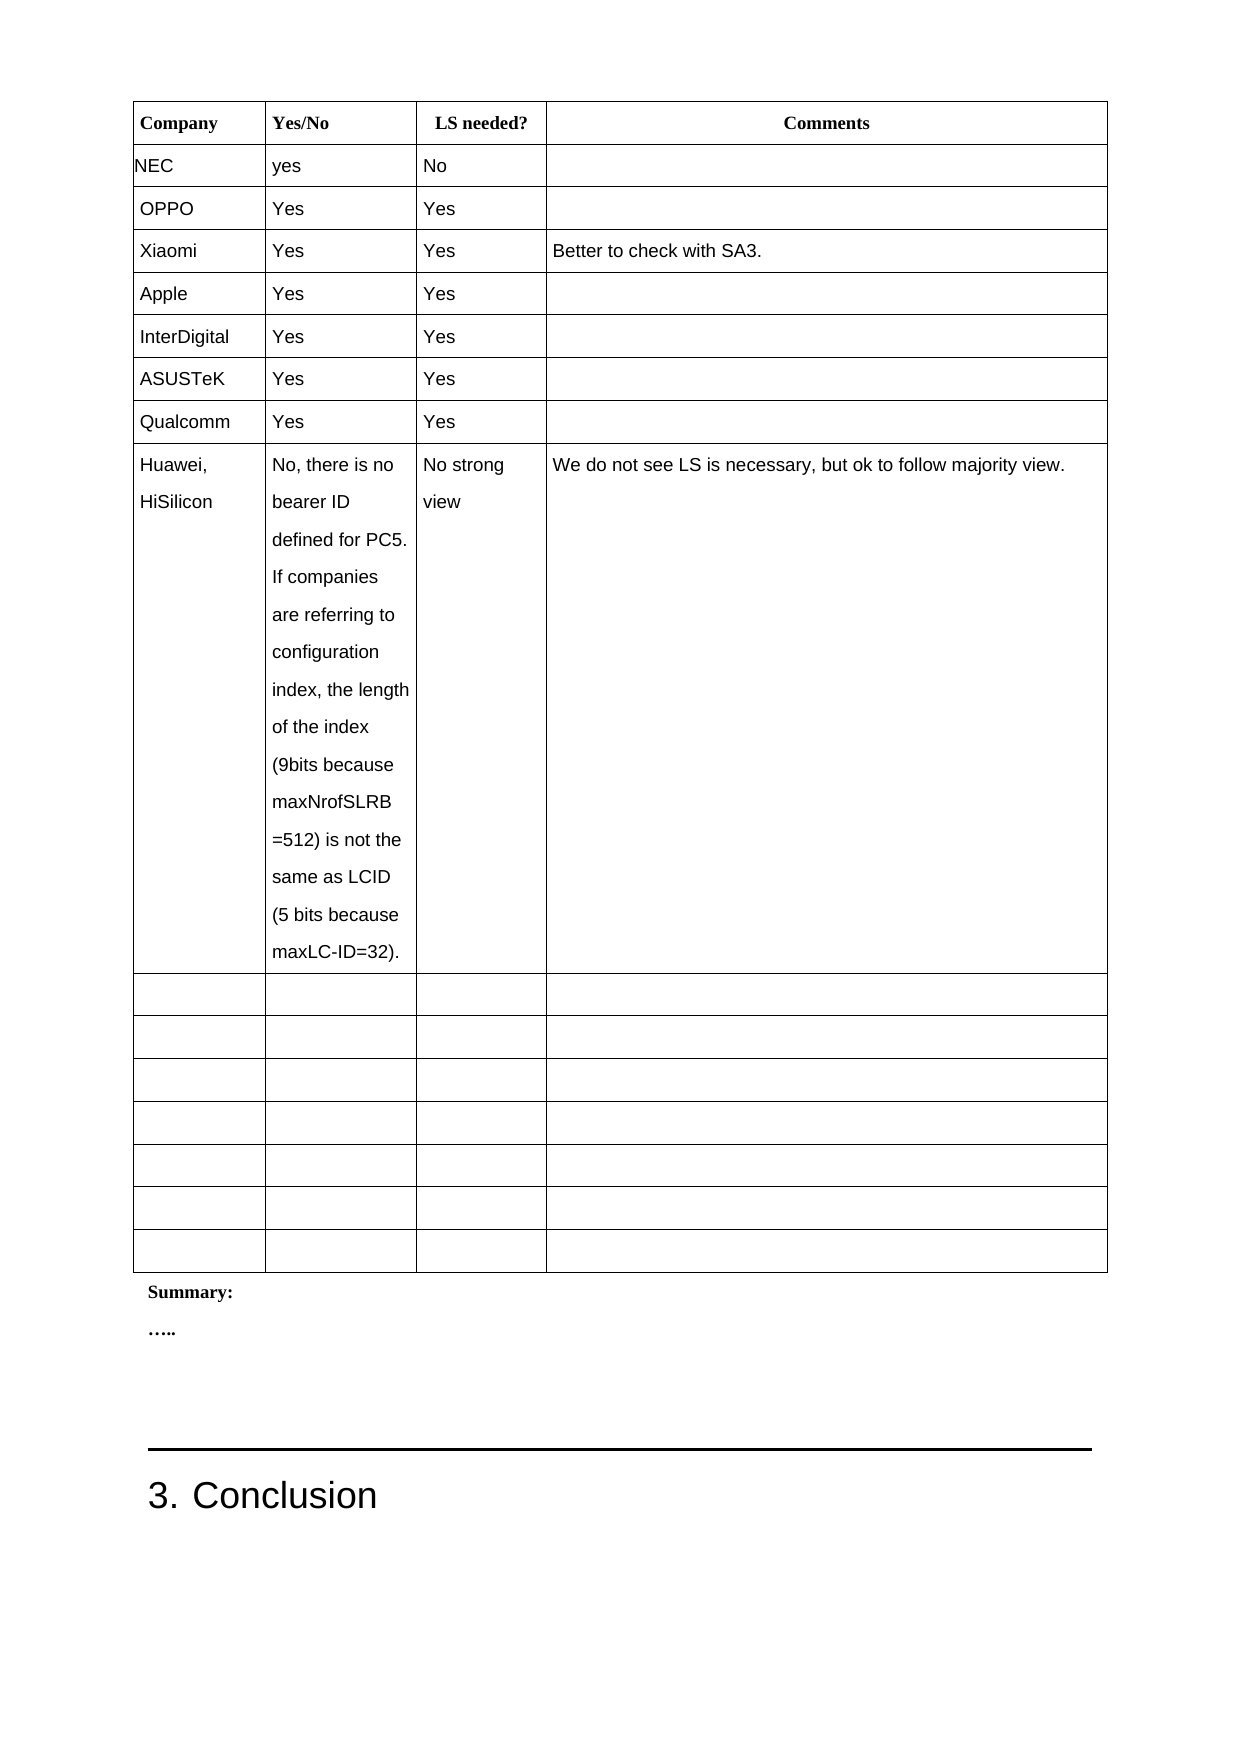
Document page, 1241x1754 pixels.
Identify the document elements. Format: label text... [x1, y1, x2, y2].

table_cell [547, 1016, 1107, 1058]
table_cell Yes [417, 358, 546, 400]
table_cell Yes [417, 273, 546, 314]
table_cell [417, 1187, 546, 1229]
table_cell No, there is no bearer ID defined for PC5. If companies are referring to configuration index, the length of the index (9bits because maxNrofSLRB=512) is not the same as LCID (5 bits because maxLC-ID=32). [266, 444, 416, 973]
table_cell No [417, 145, 546, 186]
table_cell Yes [417, 230, 546, 272]
table_cell NEC [134, 145, 265, 186]
subtitle Conclusion [148, 1451, 1092, 1532]
table_header Comments [547, 102, 1107, 143]
table_cell Yes [417, 315, 546, 357]
table_header Company [134, 102, 265, 143]
table_cell [134, 1145, 265, 1186]
table_cell ASUSTeK [134, 358, 265, 400]
table_cell [266, 974, 416, 1015]
table_cell yes [266, 145, 416, 186]
table_cell [547, 974, 1107, 1015]
table_cell [547, 1145, 1107, 1186]
table_cell [134, 1016, 265, 1058]
table_cell No strong view [417, 444, 546, 973]
table_cell [266, 1102, 416, 1143]
table_cell [547, 273, 1107, 314]
table_cell InterDigital [134, 315, 265, 357]
table_header LS needed? [417, 102, 546, 143]
table_cell Xiaomi [134, 230, 265, 272]
text Summary: [148, 1273, 1092, 1310]
table_cell [266, 1145, 416, 1186]
table_header Yes/No [266, 102, 416, 143]
table_cell [266, 1016, 416, 1058]
table_cell Apple [134, 273, 265, 314]
table_cell OPPO [134, 187, 265, 229]
table_cell [547, 1102, 1107, 1143]
table_cell [547, 1187, 1107, 1229]
table_cell Yes [266, 273, 416, 314]
table_cell Better to check with SA3. [547, 230, 1107, 272]
table_cell [547, 358, 1107, 400]
table_cell [547, 315, 1107, 357]
table_cell Yes [417, 187, 546, 229]
table_cell [134, 974, 265, 1015]
table_cell [547, 187, 1107, 229]
table_cell Yes [266, 358, 416, 400]
table_cell Yes [266, 315, 416, 357]
table_cell [134, 1187, 265, 1229]
table_cell Yes [417, 401, 546, 442]
table_cell Yes [266, 187, 416, 229]
table_cell [266, 1059, 416, 1101]
table_cell [134, 1102, 265, 1143]
table_cell [417, 1016, 546, 1058]
table_cell [134, 1059, 265, 1101]
table_cell Qualcomm [134, 401, 265, 442]
table_cell Yes [266, 230, 416, 272]
table_cell [417, 1059, 546, 1101]
table_cell [417, 1145, 546, 1186]
table_cell [417, 1102, 546, 1143]
table_cell [134, 1230, 265, 1272]
table_cell [417, 974, 546, 1015]
table_cell [266, 1230, 416, 1272]
text ….. [148, 1310, 1092, 1348]
table_cell Huawei, HiSilicon [134, 444, 265, 973]
table_cell [547, 145, 1107, 186]
table_cell [417, 1230, 546, 1272]
table_cell We do not see LS is necessary, but ok to follow majority view. [547, 444, 1107, 973]
table_cell [266, 1187, 416, 1229]
table_cell [547, 1059, 1107, 1101]
table_cell [547, 1230, 1107, 1272]
table_cell Yes [266, 401, 416, 442]
table_cell [547, 401, 1107, 442]
